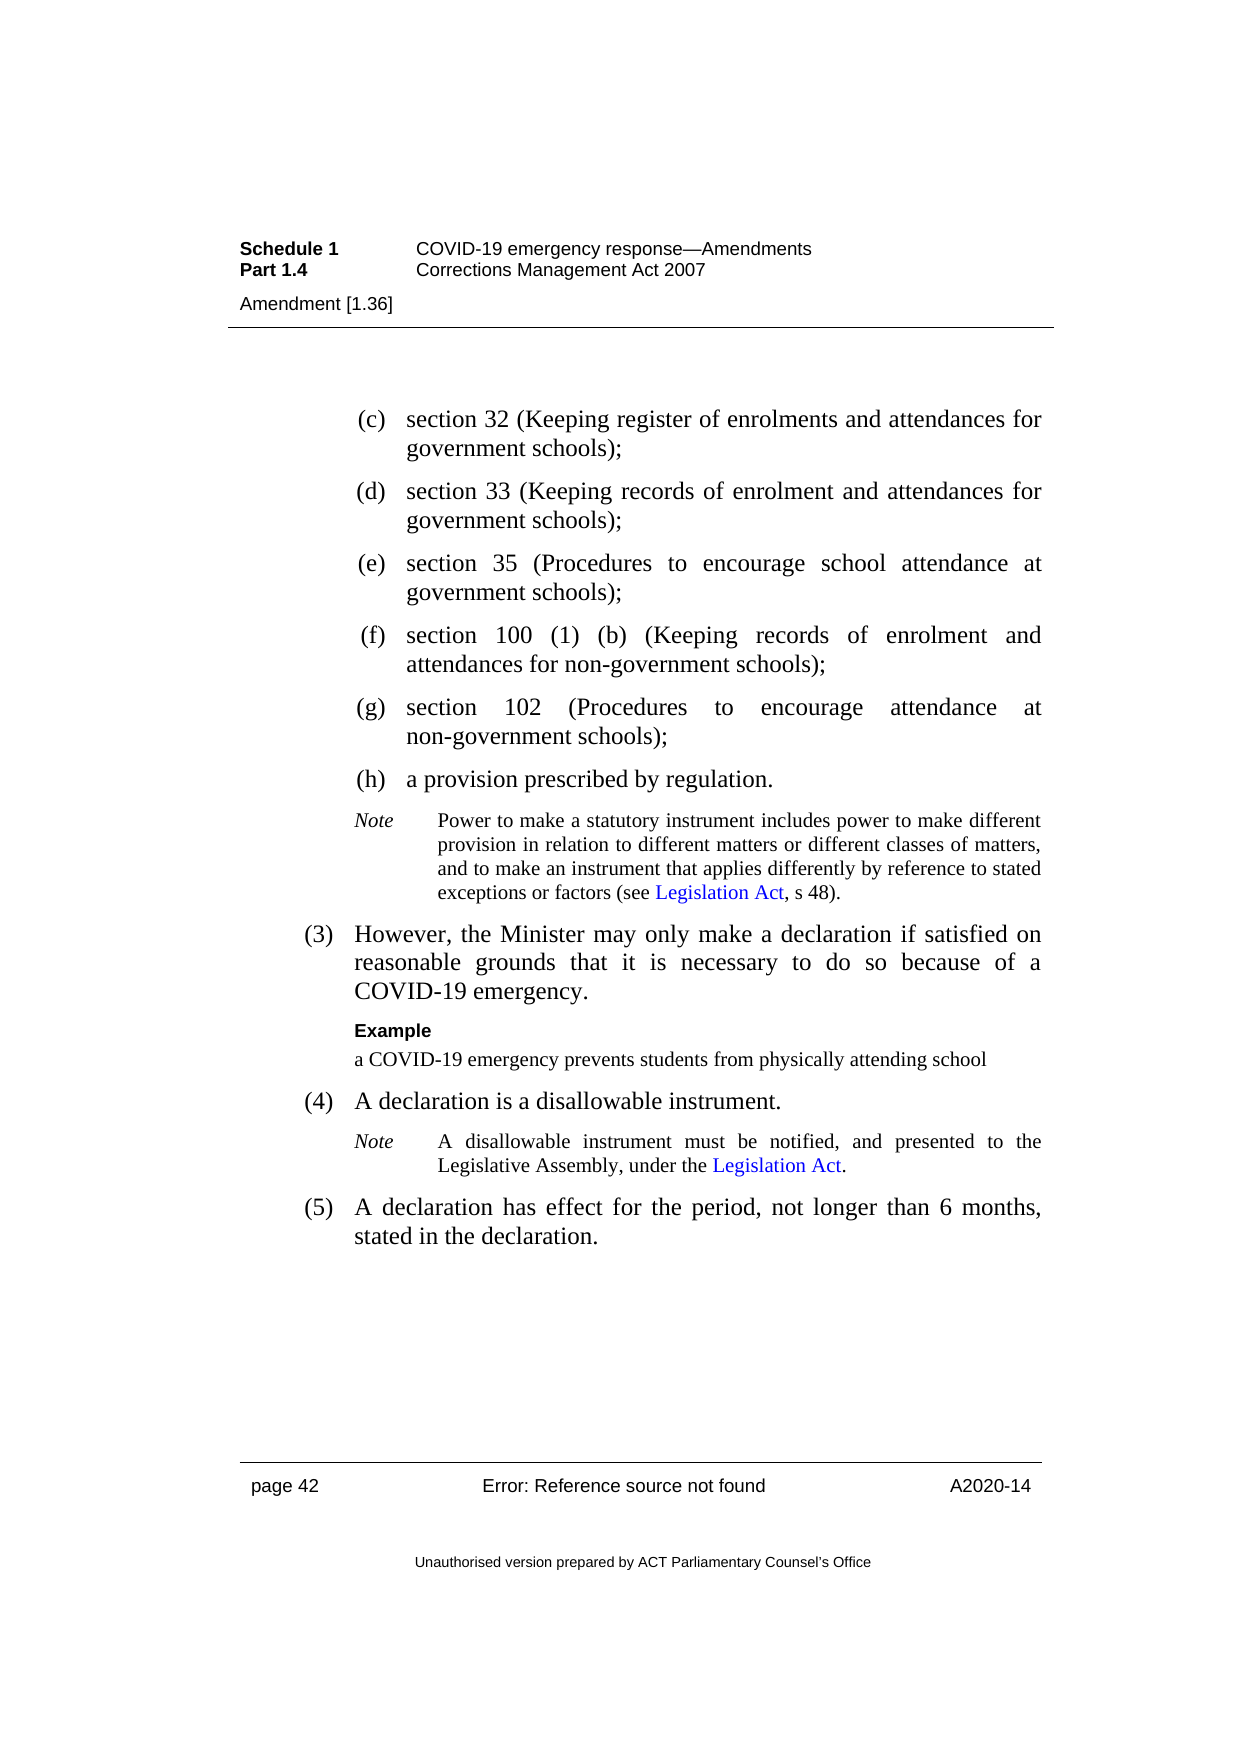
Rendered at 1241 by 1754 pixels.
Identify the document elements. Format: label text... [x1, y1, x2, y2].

text (c) section 32 (Keeping register of enrolments and attendances for government schools); [239, 404, 1042, 462]
text Note A disallowable instrument must be notified, and presented to the Legislative Assembly, under the Legislation Act. [354, 1129, 1042, 1177]
text (3) However, the Minister may only make a declaration if satisfied on reasonable grounds that it is necessary to do so because of a COVID-19 emergency. [239, 919, 1042, 1005]
text (f) section 100 (1) (b) (Keeping records of enrolment and attendances for non-government schools); [239, 620, 1042, 678]
text Note Power to make a statutory instrument includes power to make different provision in relation to different matters or different classes of matters, and to make an instrument that applies differently by reference to stated exceptions or factors (see Legislation Act, s 48). [354, 808, 1042, 904]
text (e) section 35 (Procedures to encourage school attendance at government schools); [239, 548, 1042, 606]
text Example [354, 1019, 1042, 1041]
text (g) section 102 (Procedures to encourage attendance at non-government schools); [239, 692, 1042, 750]
text (d) section 33 (Keeping records of enrolment and attendances for government schools); [239, 476, 1042, 534]
text a COVID-19 emergency prevents students from physically attending school [354, 1047, 1042, 1071]
text (5) A declaration has effect for the period, not longer than 6 months, stated in the declaration. [239, 1192, 1042, 1249]
text (h) a provision prescribed by regulation. [239, 764, 1042, 793]
text (4) A declaration is a disallowable instrument. [239, 1086, 1042, 1115]
